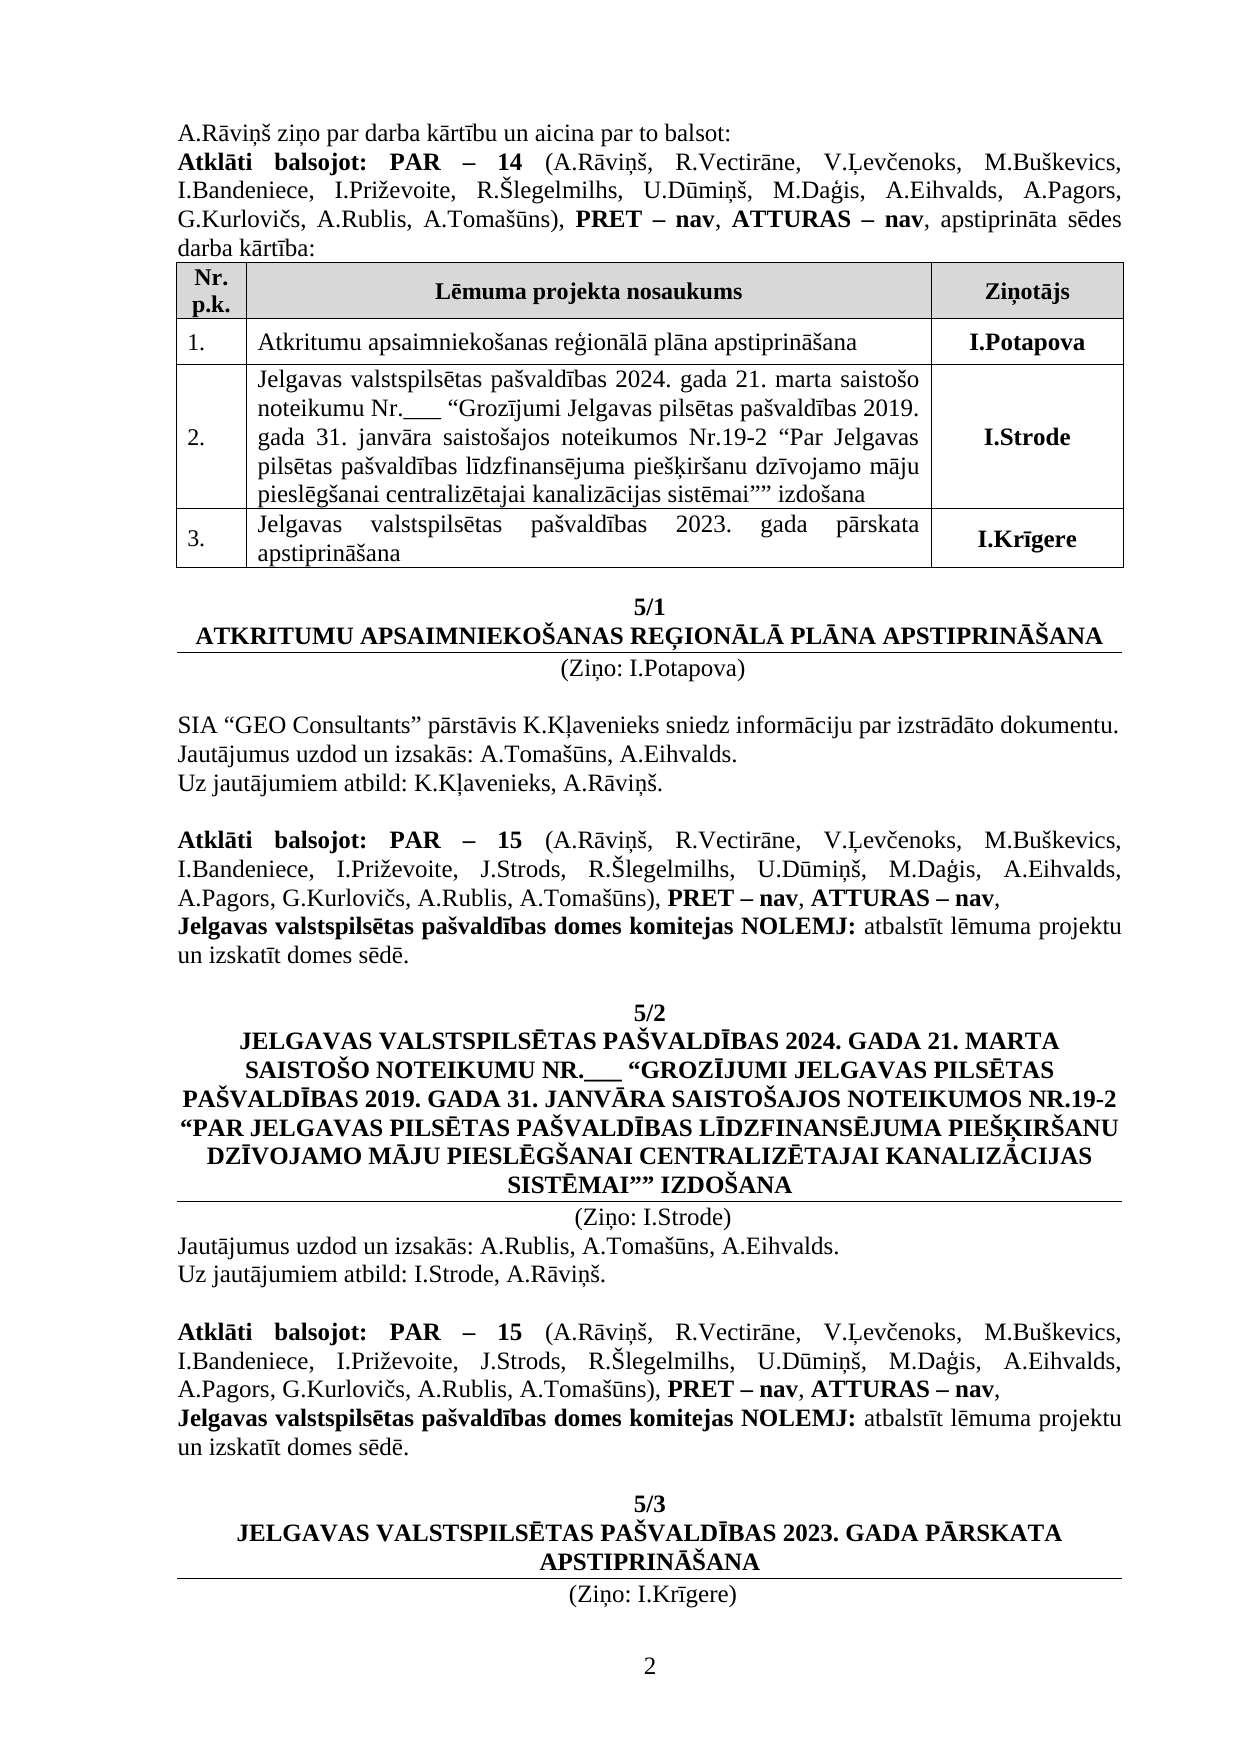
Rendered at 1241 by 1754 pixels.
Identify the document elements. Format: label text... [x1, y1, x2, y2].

table_header Lēmuma projekta nosaukums [247, 263, 931, 318]
table_cell I.Krīgere [932, 509, 1123, 567]
text SIA “GEO Consultants” pārstāvis K.Kļavenieks sniedz informāciju par izstrādāto dokumentu. [177, 710, 1122, 739]
text Uz jautājumiem atbild: I.Strode, A.Rāviņš. [177, 1259, 1122, 1288]
text ATKRITUMU APSAIMNIEKOŠANAS REĢIONĀLĀ PLĀNA APSTIPRINĀŠANA [177, 621, 1122, 652]
table_cell I.Potapova [932, 319, 1123, 363]
text (Ziņo: I.Potapova) [177, 653, 1122, 681]
text Jelgavas valstspilsētas pašvaldības domes komitejas NOLEMJ: atbalstīt lēmuma projektu un izskatīt domes sēdē. [177, 1403, 1122, 1461]
text Atklāti balsojot: PAR – 14 (A.Rāviņš, R.Vectirāne, V.Ļevčenoks, M.Buškevics, I.Bandeniece, I.Priževoite, R.Šlegelmilhs, U.Dūmiņš, M.Daģis, A.Eihvalds, A.Pagors, G.Kurlovičs, A.Rublis, A.Tomašūns), PRET – nav, ATTURAS – nav, apstiprināta sēdes darba kārtība: [177, 147, 1122, 262]
table_cell [177, 319, 246, 363]
table_cell I.Strode [932, 365, 1123, 508]
table_cell [177, 509, 246, 567]
table_cell Jelgavas valstspilsētas pašvaldības 2024. gada 21. marta saistošo noteikumu Nr.___ “Grozījumi Jelgavas pilsētas pašvaldības 2019. gada 31. janvāra saistošajos noteikumos Nr.19-2 “Par Jelgavas pilsētas pašvaldības līdzfinansējuma piešķiršanu dzīvojamo māju pieslēgšanai centralizētajai kanalizācijas sistēmai”” izdošana [247, 365, 931, 508]
text Jautājumus uzdod un izsakās: A.Rublis, A.Tomašūns, A.Eihvalds. [177, 1231, 1122, 1259]
text Uz jautājumiem atbild: K.Kļavenieks, A.Rāviņš. [177, 768, 1122, 796]
table_header Nr. p.k. [177, 263, 246, 318]
text JELGAVAS VALSTSPILSĒTAS PAŠVALDĪBAS 2024. GADA 21. MARTA SAISTOŠO NOTEIKUMU NR.___ “GROZĪJUMI JELGAVAS PILSĒTAS PAŠVALDĪBAS 2019. GADA 31. JANVĀRA SAISTOŠAJOS NOTEIKUMOS NR.19-2 “PAR JELGAVAS PILSĒTAS PAŠVALDĪBAS LĪDZFINANSĒJUMA PIEŠĶIRŠANU DZĪVOJAMO MĀJU PIESLĒGŠANAI CENTRALIZĒTAJAI KANALIZĀCIJAS SISTĒMAI”” IZDOŠANA [177, 1026, 1122, 1201]
text JELGAVAS VALSTSPILSĒTAS PAŠVALDĪBAS 2023. GADA PĀRSKATA APSTIPRINĀŠANA [177, 1518, 1122, 1578]
text 5/2 [177, 998, 1122, 1026]
table_cell [177, 365, 246, 508]
table_cell Jelgavas valstspilsētas pašvaldības 2023. gada pārskata apstiprināšana [247, 509, 931, 567]
table_cell Atkritumu apsaimniekošanas reģionālā plāna apstiprināšana [247, 319, 931, 363]
text Jautājumus uzdod un izsakās: A.Tomašūns, A.Eihvalds. [177, 739, 1122, 768]
text A.Rāviņš ziņo par darba kārtību un aicina par to balsot: [177, 118, 1122, 147]
text Jelgavas valstspilsētas pašvaldības domes komitejas NOLEMJ: atbalstīt lēmuma projektu un izskatīt domes sēdē. [177, 911, 1122, 969]
table_header Ziņotājs [932, 263, 1123, 318]
text (Ziņo: I.Strode) [177, 1202, 1122, 1231]
text 5/1 [177, 592, 1122, 621]
text 5/3 [177, 1489, 1122, 1518]
text (Ziņo: I.Krīgere) [177, 1579, 1122, 1608]
